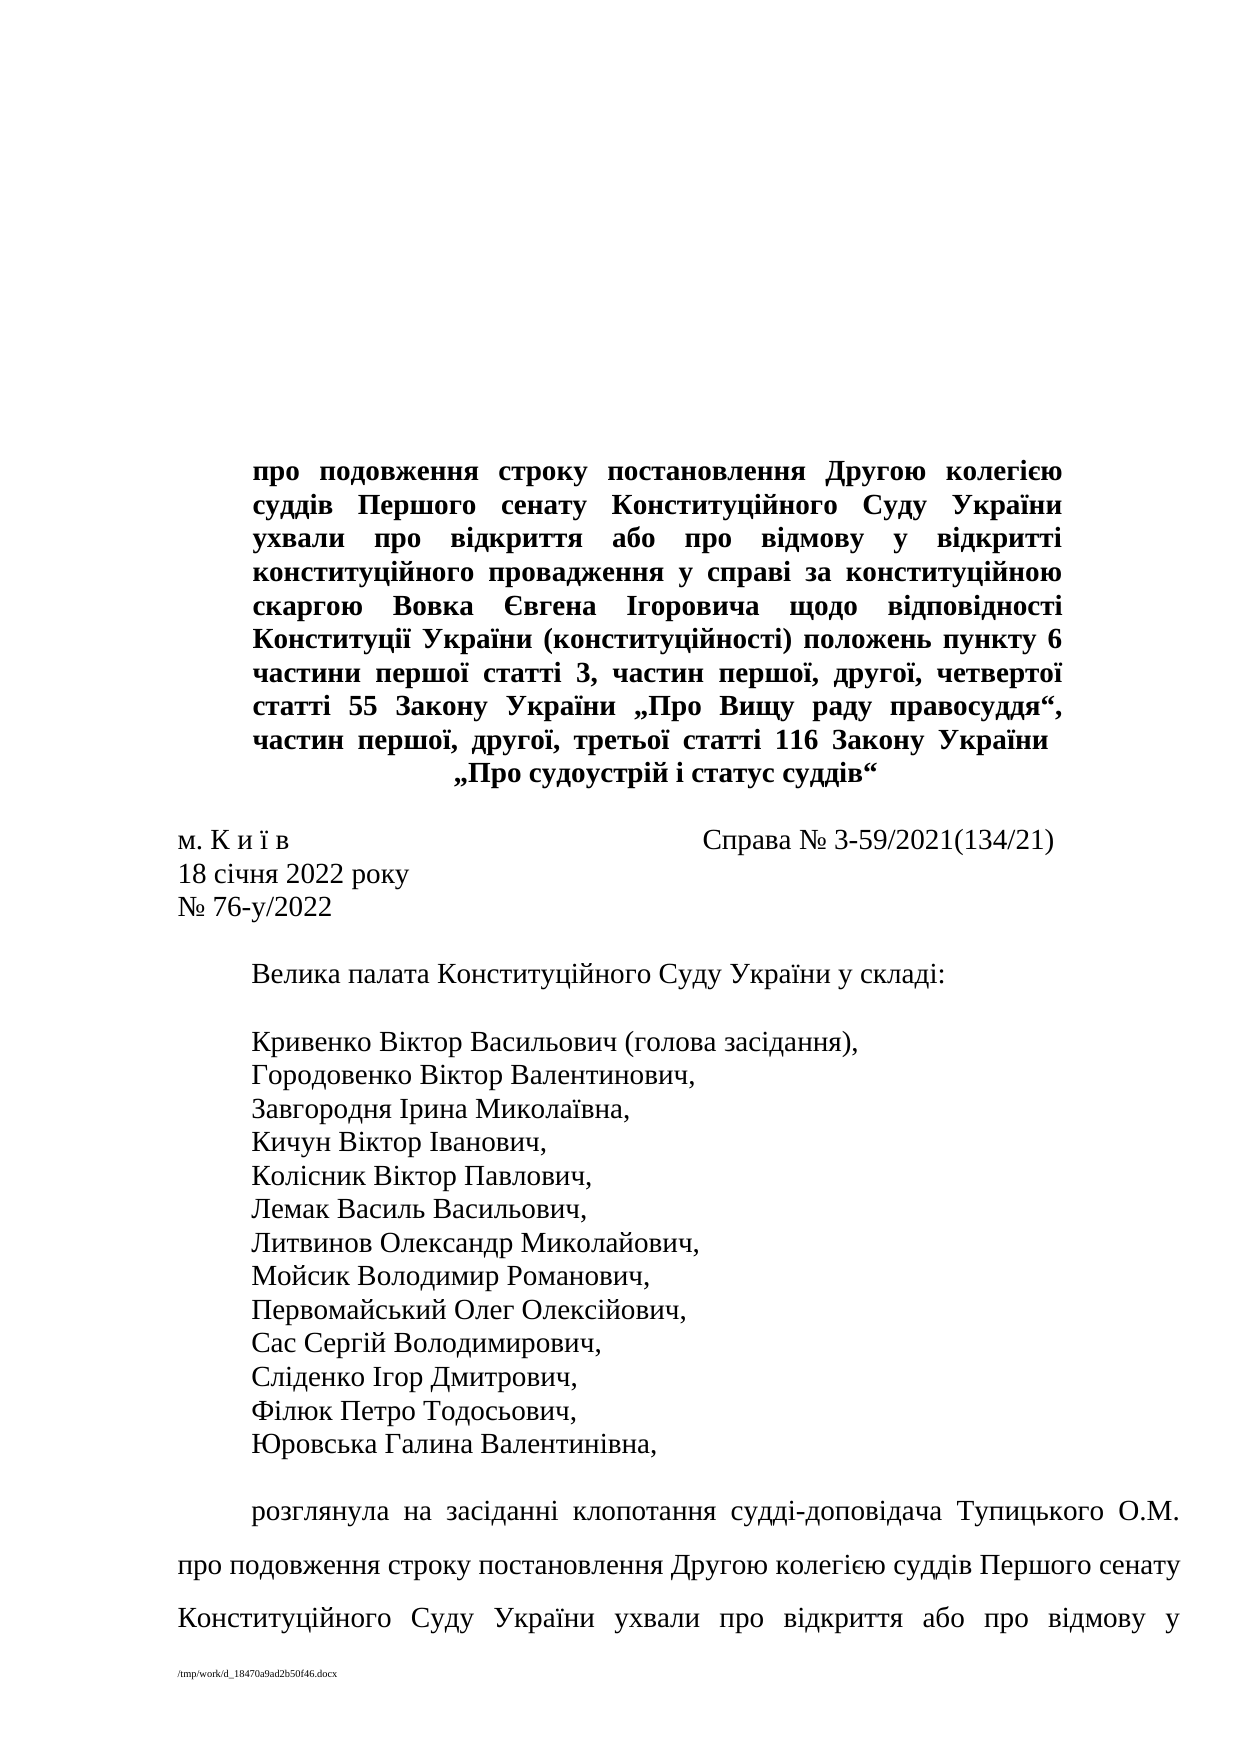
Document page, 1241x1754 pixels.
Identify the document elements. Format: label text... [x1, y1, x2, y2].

text 18 січня 2022 року [177, 856, 1181, 889]
text Філюк Петро Тодосьович, [177, 1393, 1181, 1426]
text Сас Сергій Володимирович, [177, 1326, 1181, 1359]
text Завгородня Ірина Миколаївна, [177, 1091, 1181, 1124]
text про подовження строку постановлення Другою колегією суддів Першого сенату Конституційного Суду України ухвали про відкриття або про відмову у відкритті конституційного провадження у справі за конституційною скаргою Вовка Євгена Ігоровича щодо відповідності Конституції України (конституційності) положень пункту 6 частини першої статті 3, частин першої, другої, четвертої статті 55 Закону України „Про Вищу раду правосуддя“, частин першої, другої, третьої статті 116 Закону України „Про судоустрій і статус суддів“ [252, 453, 1063, 789]
text Сліденко Ігор Дмитрович, [177, 1359, 1181, 1393]
text Велика палата Конституційного Суду України у складі: [177, 957, 1181, 990]
text Колісник Віктор Павлович, [177, 1158, 1181, 1191]
text Городовенко Віктор Валентинович, [177, 1057, 1181, 1091]
text Мойсик Володимир Романович, [177, 1258, 1181, 1292]
text Кичун Віктор Іванович, [177, 1124, 1181, 1158]
text Кривенко Віктор Васильович (голова засідання), [177, 1024, 1181, 1057]
text № 76-у/2022 [177, 889, 1181, 923]
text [177, 1493, 1181, 1634]
text Литвинов Олександр Миколайович, [177, 1225, 1181, 1258]
text Первомайський Олег Олексійович, [177, 1292, 1181, 1326]
text Лемак Василь Васильович, [177, 1191, 1181, 1225]
text Юровська Галина Валентинівна, [177, 1426, 1181, 1460]
text м. К и ї в Справа № 3-59/2021(134/21) [177, 822, 1181, 856]
